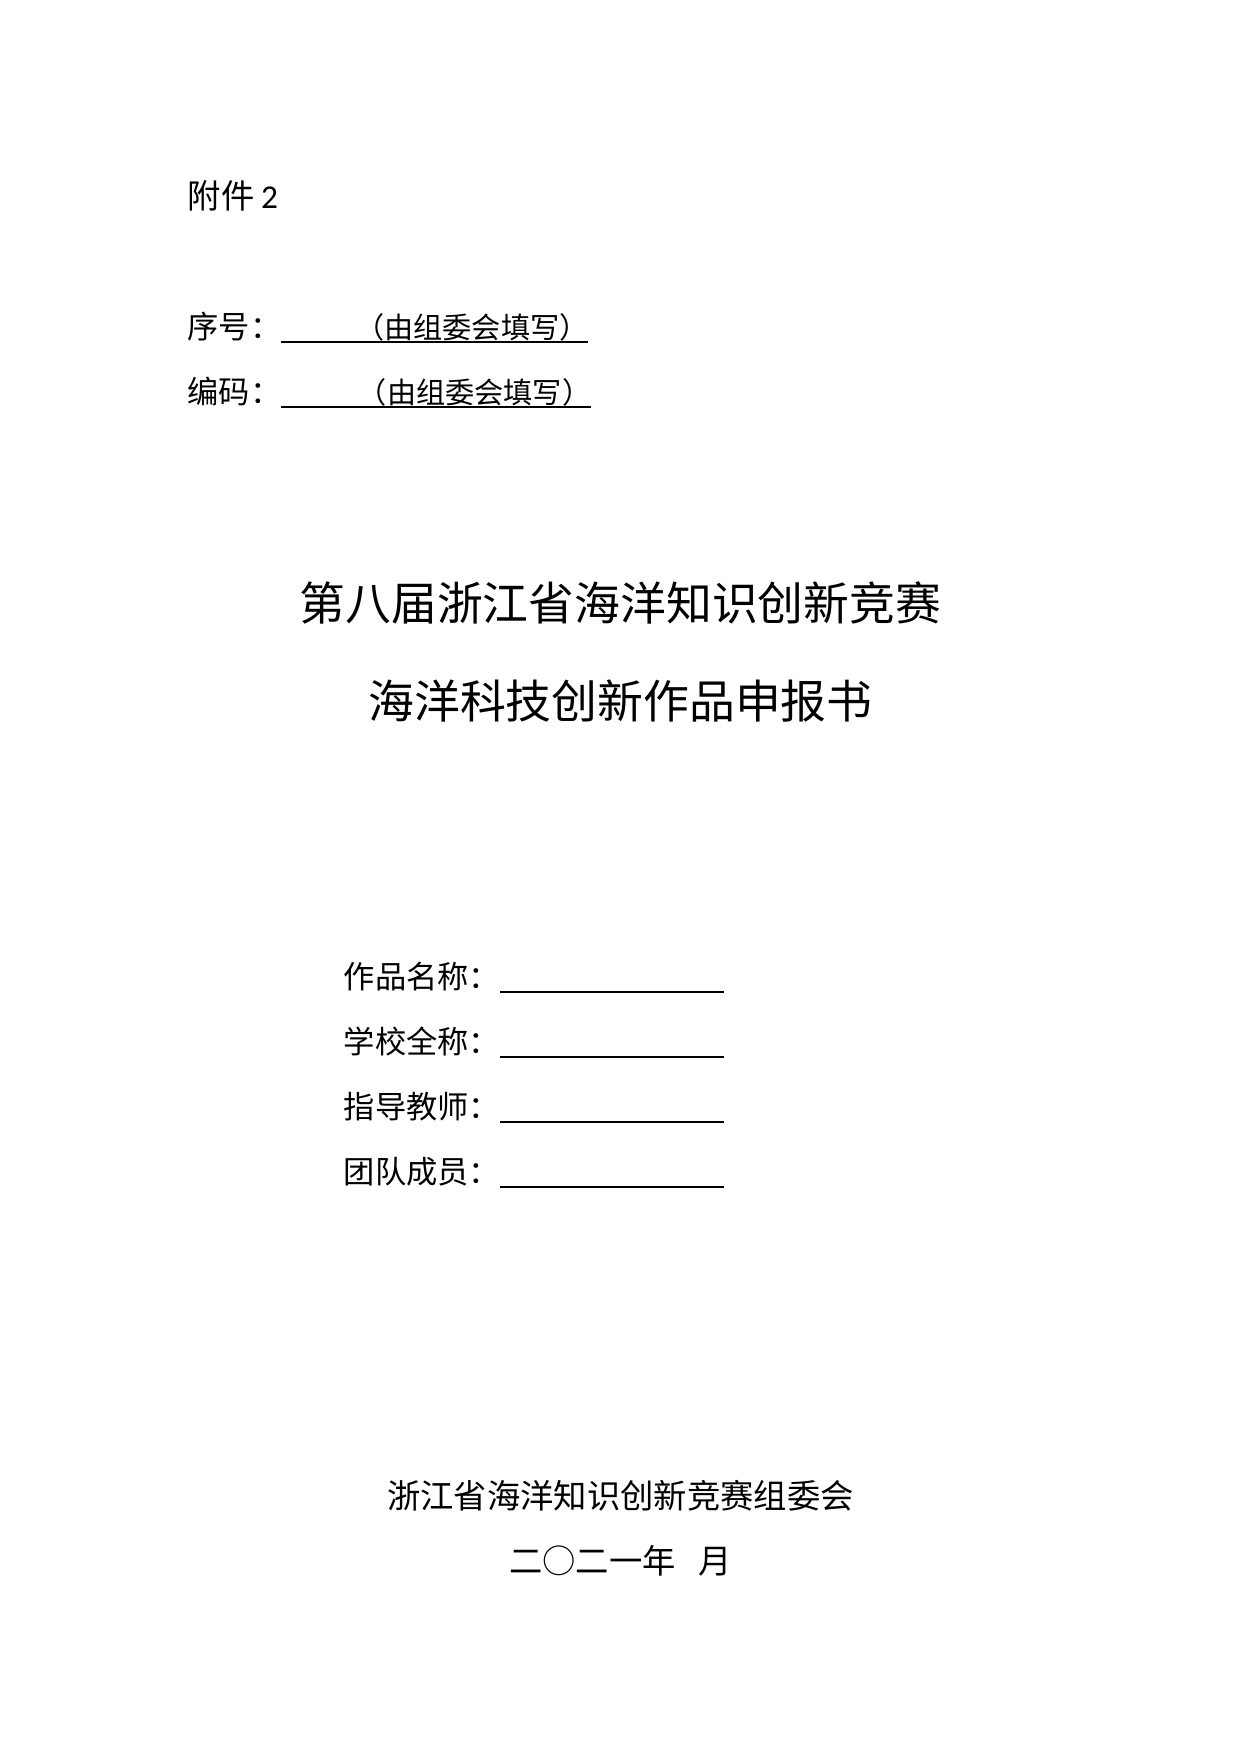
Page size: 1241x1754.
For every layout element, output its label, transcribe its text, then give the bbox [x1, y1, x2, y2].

text 二○二一年 月 [187, 1527, 1053, 1592]
text 编码： （由组委会填写） [187, 357, 1053, 422]
text 学校全称： [187, 1007, 1053, 1072]
text 指导教师： [187, 1072, 1053, 1137]
text 浙江省海洋知识创新竞赛组委会 [187, 1462, 1053, 1527]
text 海洋科技创新作品申报书 [187, 649, 1053, 747]
text 团队成员： [187, 1137, 1053, 1202]
text 附件2 [187, 162, 1053, 227]
text 作品名称： [187, 942, 1053, 1007]
text 第八届浙江省海洋知识创新竞赛 [187, 552, 1053, 649]
text 序号： （由组委会填写） [187, 292, 1053, 357]
